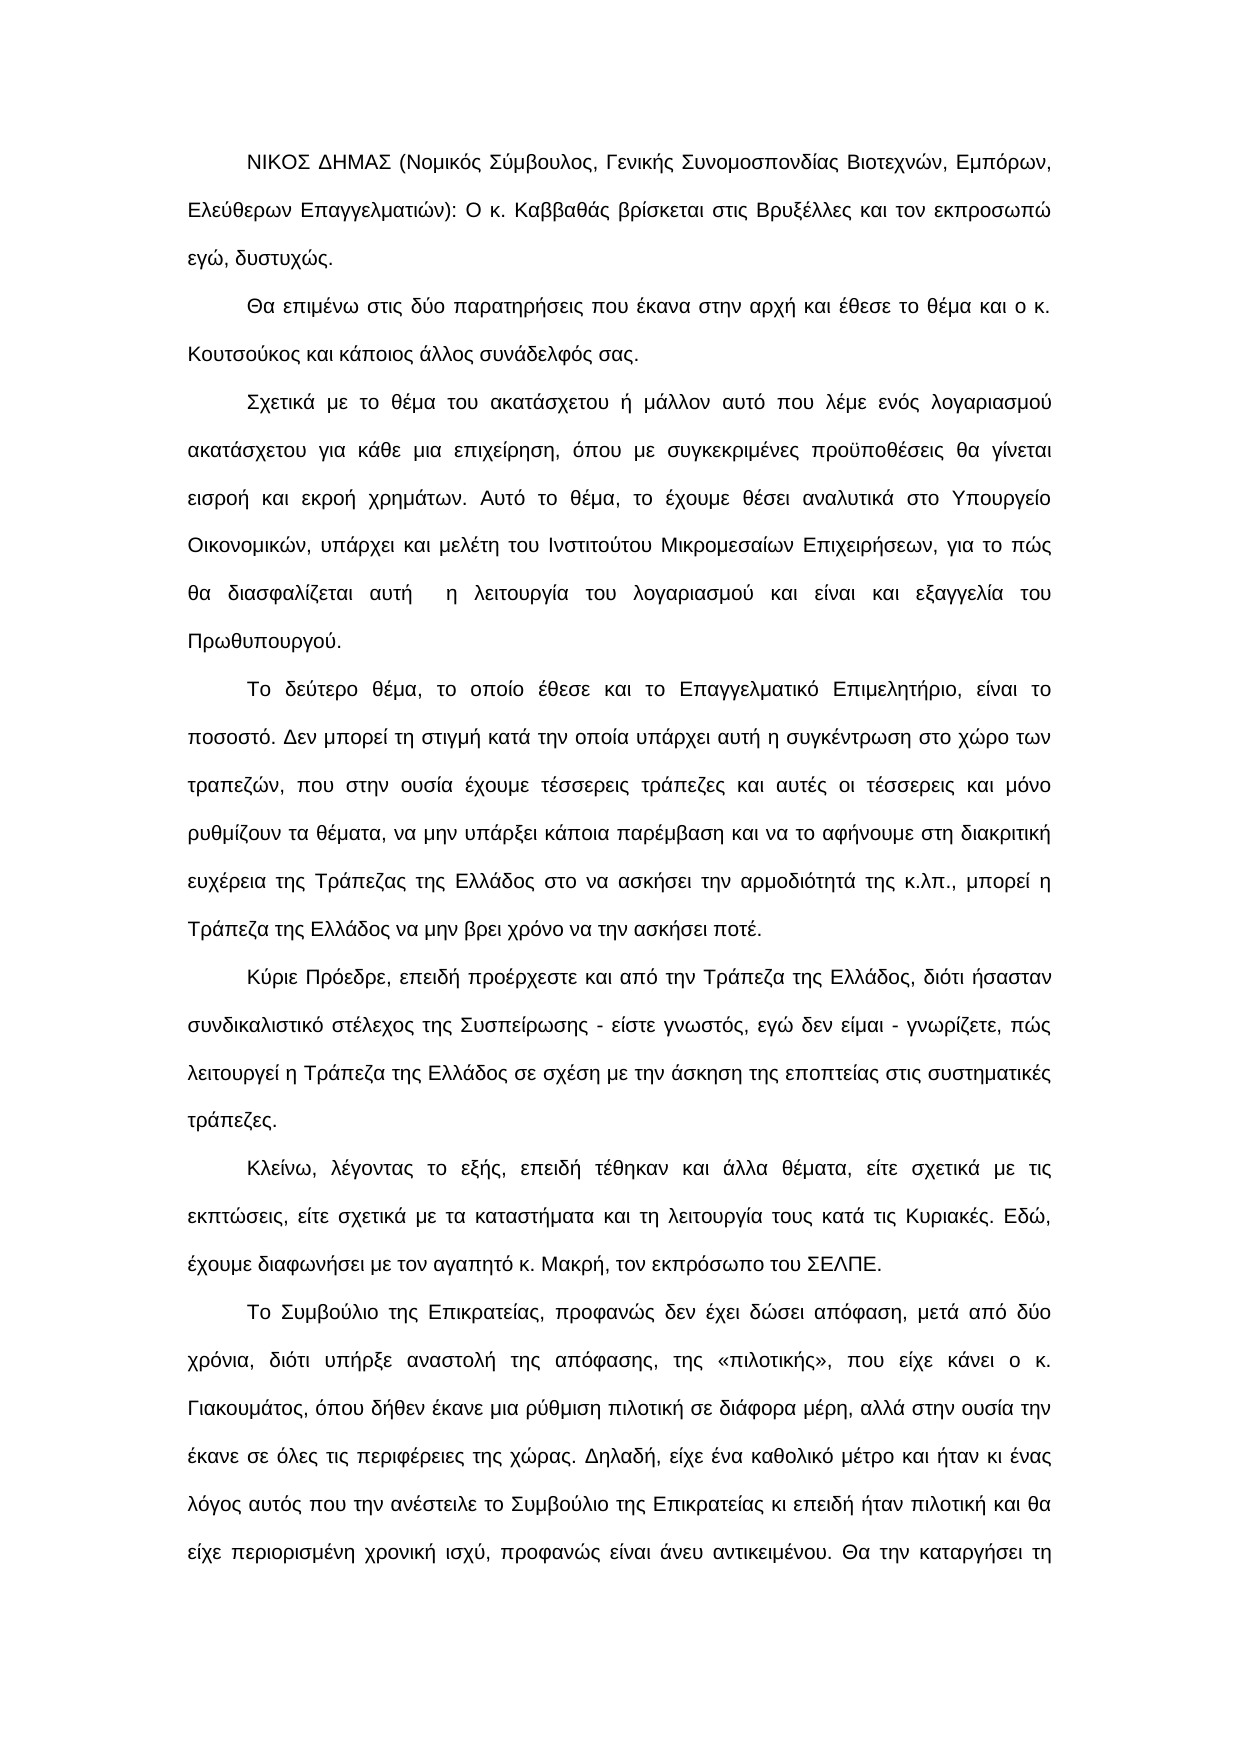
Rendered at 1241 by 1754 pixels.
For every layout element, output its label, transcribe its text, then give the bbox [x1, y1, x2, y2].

text Το δεύτερο θέμα, το οποίο έθεσε και το Επαγγελματικό Επιμελητήριο, είναι το ποσοστό. Δεν μπορεί τη στιγμή κατά την οποία υπάρχει αυτή η συγκέντρωση στο χώρο των τραπεζών, που στην ουσία έχουμε τέσσερεις τράπεζες και αυτές οι τέσσερεις και μόνο ρυθμίζουν τα θέματα, να μην υπάρξει κάποια παρέμβαση και να το αφήνουμε στη διακριτική ευχέρεια της Τράπεζας της Ελλάδος στο να ασκήσει την αρμοδιότητά της κ.λπ., μπορεί η Τράπεζα της Ελλάδος να μην βρει χρόνο να την ασκήσει ποτέ. [187, 677, 1053, 941]
text Σχετικά με το θέμα του ακατάσχετου ή μάλλον αυτό που λέμε ενός λογαριασμού ακατάσχετου για κάθε μια επιχείρηση, όπου με συγκεκριμένες προϋποθέσεις θα γίνεται εισροή και εκροή χρημάτων. Αυτό το θέμα, το έχουμε θέσει αναλυτικά στο Υπουργείο Οικονομικών, υπάρχει και μελέτη του Ινστιτούτου Μικρομεσαίων Επιχειρήσεων, για το πώς θα διασφαλίζεται αυτή η λειτουργία του λογαριασμού και είναι και εξαγγελία του Πρωθυπουργού. [187, 389, 1053, 653]
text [187, 1300, 1053, 1563]
text Κλείνω, λέγοντας το εξής, επειδή τέθηκαν και άλλα θέματα, είτε σχετικά με τις εκπτώσεις, είτε σχετικά με τα καταστήματα και τη λειτουργία τους κατά τις Κυριακές. Εδώ, έχουμε διαφωνήσει με τον αγαπητό κ. Μακρή, τον εκπρόσωπο του ΣΕΛΠΕ. [187, 1156, 1053, 1276]
text Θα επιμένω στις δύο παρατηρήσεις που έκανα στην αρχή και έθεσε το θέμα και ο κ. Κουτσούκος και κάποιος άλλος συνάδελφός σας. [187, 294, 1053, 366]
text ΝΙΚΟΣ ΔΗΜΑΣ (Νομικός Σύμβουλος, Γενικής Συνομοσπονδίας Βιοτεχνών, Εμπόρων, Ελεύθερων Επαγγελματιών): Ο κ. Καββαθάς βρίσκεται στις Βρυξέλλες και τον εκπροσωπώ εγώ, δυστυχώς. [187, 150, 1053, 270]
text Κύριε Πρόεδρε, επειδή προέρχεστε και από την Τράπεζα της Ελλάδος, διότι ήσασταν συνδικαλιστικό στέλεχος της Συσπείρωσης - είστε γνωστός, εγώ δεν είμαι - γνωρίζετε, πώς λειτουργεί η Τράπεζα της Ελλάδος σε σχέση με την άσκηση της εποπτείας στις συστηματικές τράπεζες. [187, 964, 1053, 1132]
